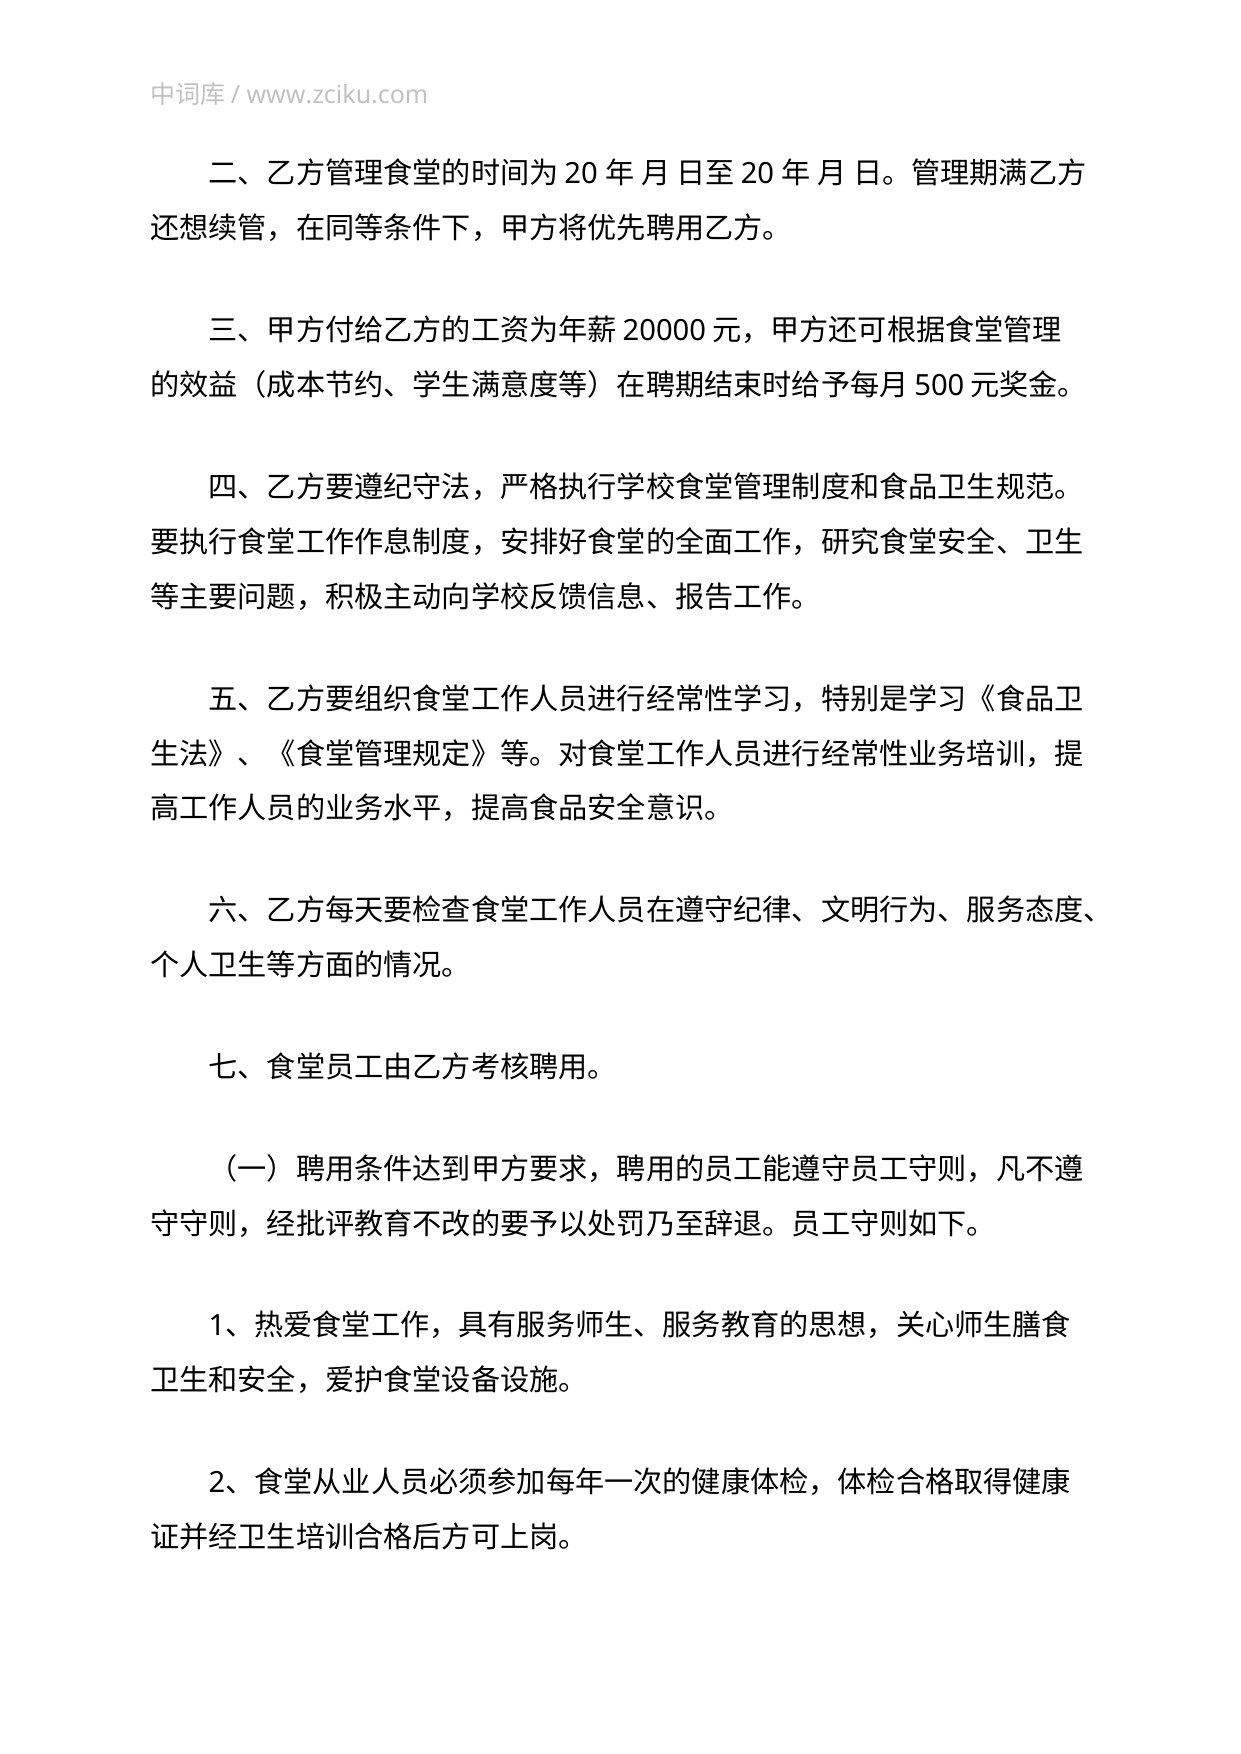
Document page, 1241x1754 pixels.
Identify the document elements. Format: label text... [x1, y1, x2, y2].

text 七、食堂员工由乙方考核聘用。 [150, 1043, 1090, 1086]
text 1、热爱食堂工作，具有服务师生、服务教育的思想，关心师生膳食卫生和安全，爱护食堂设备设施。 [150, 1302, 1090, 1399]
text 三、甲方付给乙方的工资为年薪20000元，甲方还可根据食堂管理的效益（成本节约、学生满意度等）在聘期结束时给予每月500元奖金。 [150, 307, 1090, 404]
text 五、乙方要组织食堂工作人员进行经常性学习，特别是学习《食品卫生法》、《食堂管理规定》等。对食堂工作人员进行经常性业务培训，提高工作人员的业务水平，提高食品安全意识。 [150, 675, 1090, 827]
text 六、乙方每天要检查食堂工作人员在遵守纪律、文明行为、服务态度、个人卫生等方面的情况。 [150, 887, 1090, 984]
text 二、乙方管理食堂的时间为20 年 月 日至20 年 月 日。管理期满乙方还想续管，在同等条件下，甲方将优先聘用乙方。 [150, 150, 1090, 247]
text 四、乙方要遵纪守法，严格执行学校食堂管理制度和食品卫生规范。要执行食堂工作作息制度，安排好食堂的全面工作，研究食堂安全、卫生等主要问题，积极主动向学校反馈信息、报告工作。 [150, 464, 1090, 616]
text 2、食堂从业人员必须参加每年一次的健康体检，体检合格取得健康证并经卫生培训合格后方可上岗。 [150, 1459, 1090, 1556]
text （一）聘用条件达到甲方要求，聘用的员工能遵守员工守则，凡不遵守守则，经批评教育不改的要予以处罚乃至辞退。员工守则如下。 [150, 1145, 1090, 1242]
